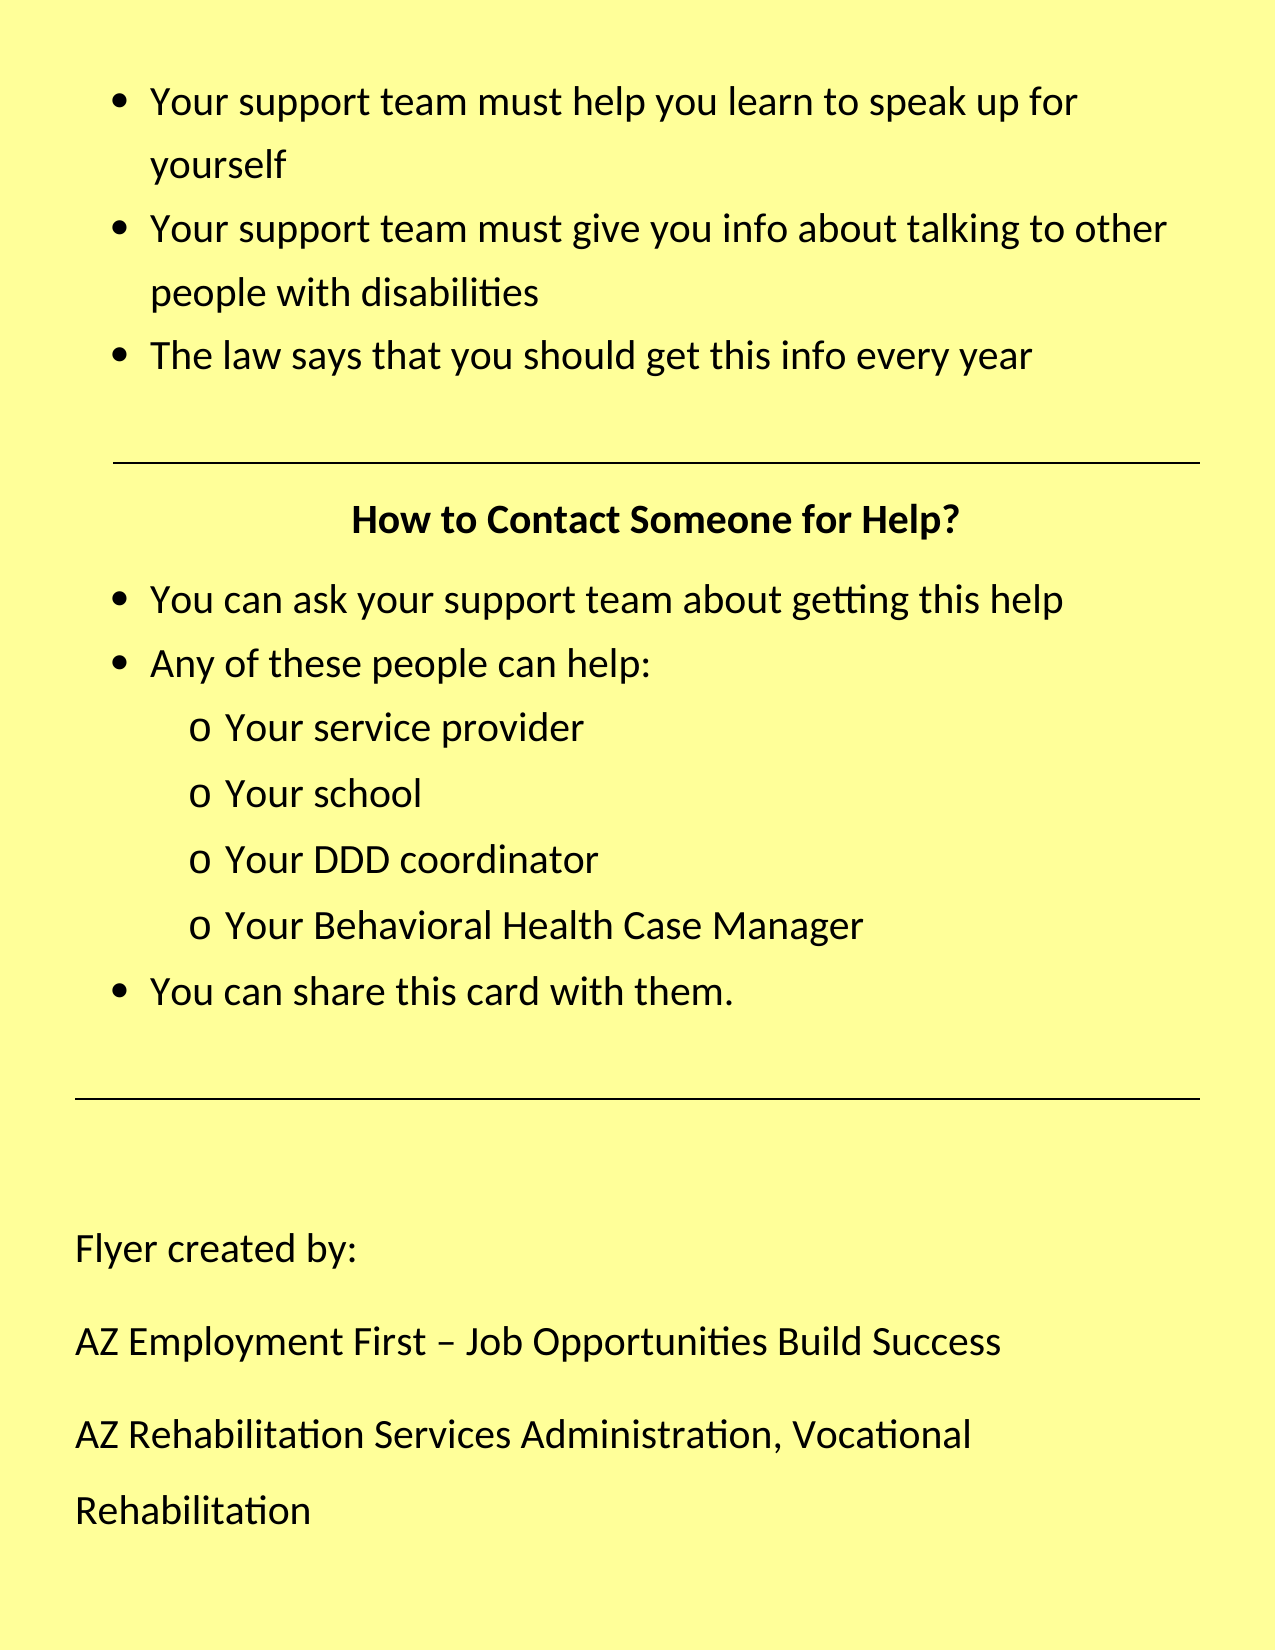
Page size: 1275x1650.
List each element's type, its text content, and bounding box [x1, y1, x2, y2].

text Flyer created by: [75, 1222, 1200, 1273]
text How to Contact Someone for Help? [112, 493, 1200, 544]
list Any of these people can help: [112, 637, 1200, 688]
text AZ Rehabilitation Services Administration, Vocational Rehabilitation [75, 1408, 1200, 1535]
list Your support team must give you info about talking to other people with disabilities [112, 202, 1200, 316]
text AZ Employment First – Job Opportunities Build Success [75, 1315, 1200, 1366]
list Your school [187, 767, 1200, 819]
list Your service provider [187, 701, 1200, 753]
list Your support team must help you learn to speak up for yourself [112, 75, 1200, 189]
list Your Behavioral Health Case Manager [187, 899, 1200, 952]
list The law says that you should get this info every year [112, 329, 1200, 380]
list Your DDD coordinator [187, 833, 1200, 886]
list You can share this card with them. [112, 965, 1200, 1016]
list You can ask your support team about getting this help [112, 573, 1200, 624]
